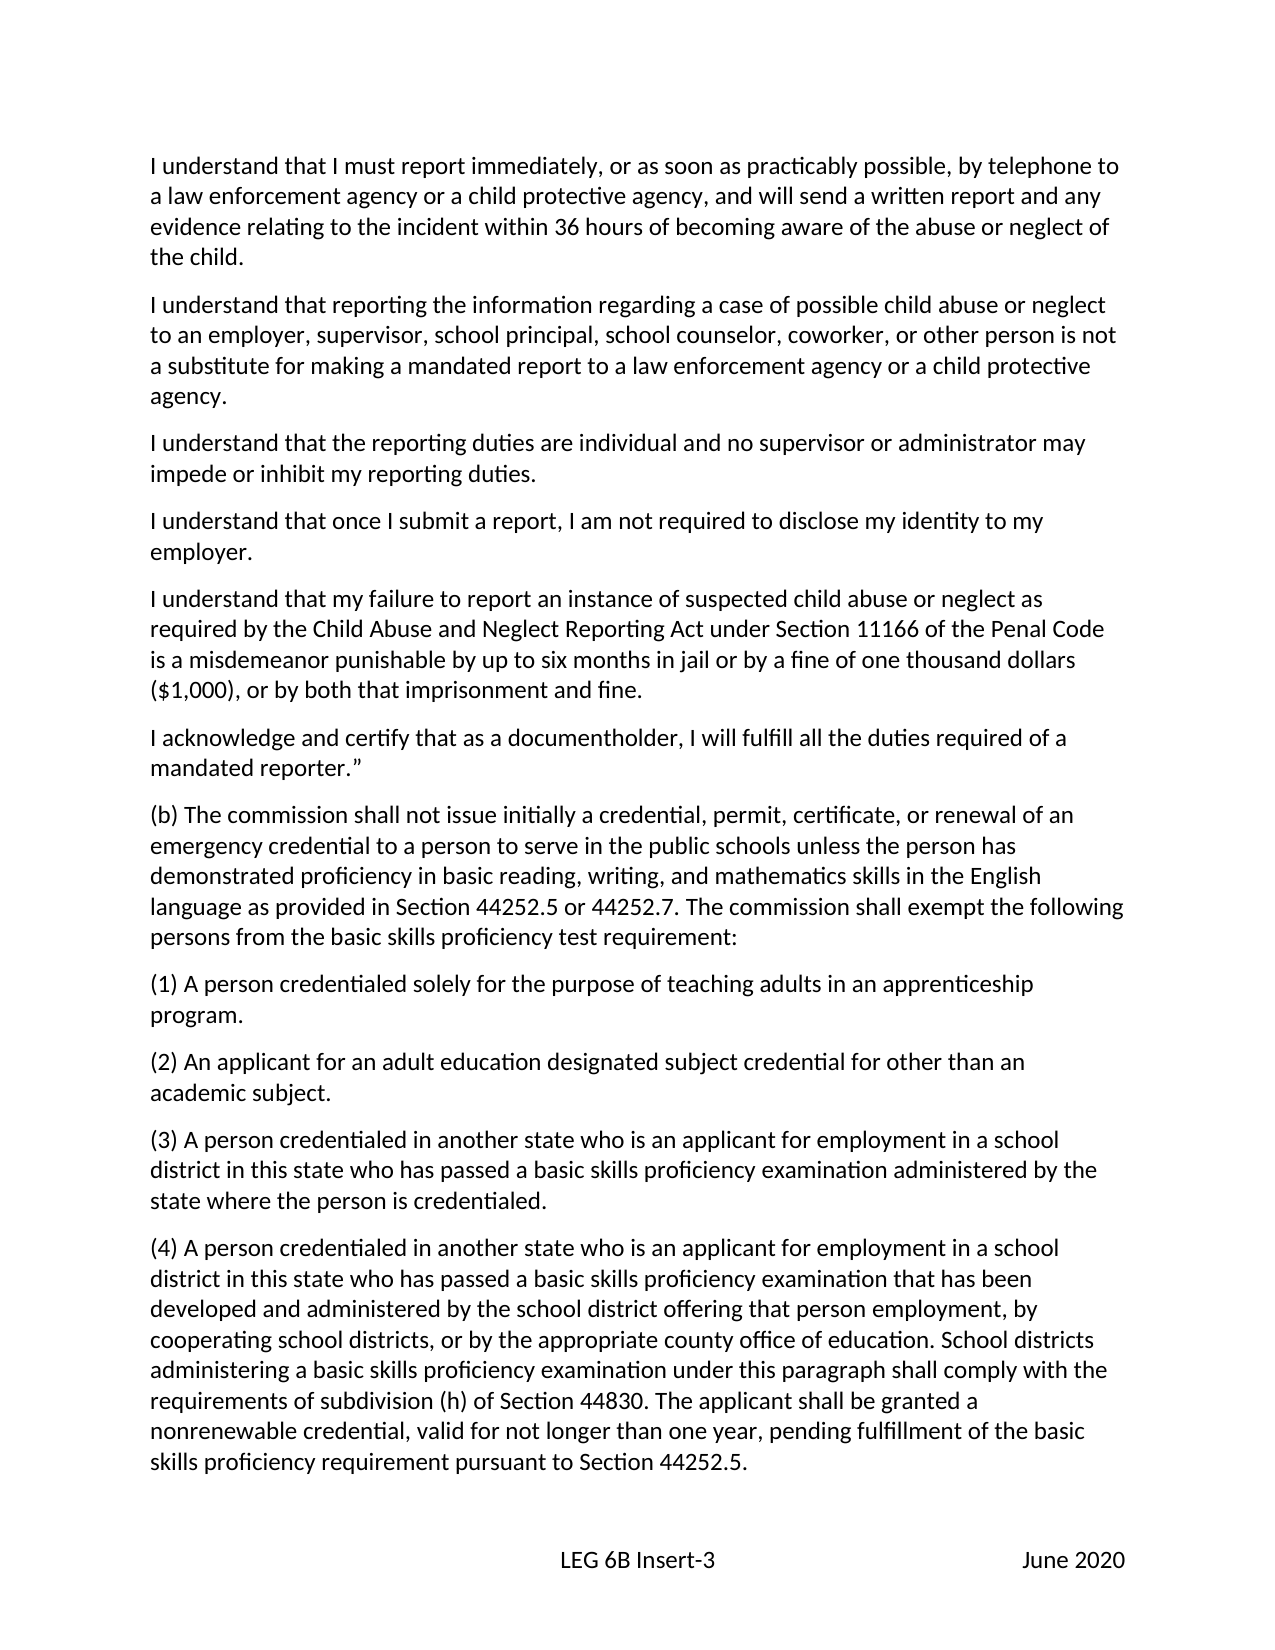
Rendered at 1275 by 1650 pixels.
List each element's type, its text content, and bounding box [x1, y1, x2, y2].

text I understand that my failure to report an instance of suspected child abuse or neglect as required by the Child Abuse and Neglect Reporting Act under Section 11166 of the Penal Code is a misdemeanor punishable by up to six months in jail or by a fine of one thousand dollars ($1,000), or by both that imprisonment and fine. [150, 583, 1125, 705]
text (2) An applicant for an adult education designated subject credential for other than an academic subject. [150, 1046, 1125, 1107]
text I understand that once I submit a report, I am not required to disclose my identity to my employer. [150, 505, 1125, 566]
text (3) A person credentialed in another state who is an applicant for employment in a school district in this state who has passed a basic skills proficiency examination administered by the state where the person is credentialed. [150, 1124, 1125, 1216]
text I acknowledge and certify that as a documentholder, I will fulfill all the duties required of a mandated reporter.” [150, 722, 1125, 783]
text (4) A person credentialed in another state who is an applicant for employment in a school district in this state who has passed a basic skills proficiency examination that has been developed and administered by the school district offering that person employment, by cooperating school districts, or by the appropriate county office of education. School districts administering a basic skills proficiency examination under this paragraph shall comply with the requirements of subdivision (h) of Section 44830. The applicant shall be granted a nonrenewable credential, valid for not longer than one year, pending fulfillment of the basic skills proficiency requirement pursuant to Section 44252.5. [150, 1232, 1125, 1476]
text I understand that the reporting duties are individual and no supervisor or administrator may impede or inhibit my reporting duties. [150, 427, 1125, 488]
text (b) The commission shall not issue initially a credential, permit, certificate, or renewal of an emergency credential to a person to serve in the public schools unless the person has demonstrated proficiency in basic reading, writing, and mathematics skills in the English language as provided in Section 44252.5 or 44252.7. The commission shall exempt the following persons from the basic skills proficiency test requirement: [150, 799, 1125, 952]
text I understand that reporting the information regarding a case of possible child abuse or neglect to an employer, supervisor, school principal, school counselor, coworker, or other person is not a substitute for making a mandated report to a law enforcement agency or a child protective agency. [150, 289, 1125, 411]
text (1) A person credentialed solely for the purpose of teaching adults in an apprenticeship program. [150, 969, 1125, 1030]
text I understand that I must report immediately, or as soon as practicably possible, by telephone to a law enforcement agency or a child protective agency, and will send a written report and any evidence relating to the incident within 36 hours of becoming aware of the abuse or neglect of the child. [150, 150, 1125, 272]
